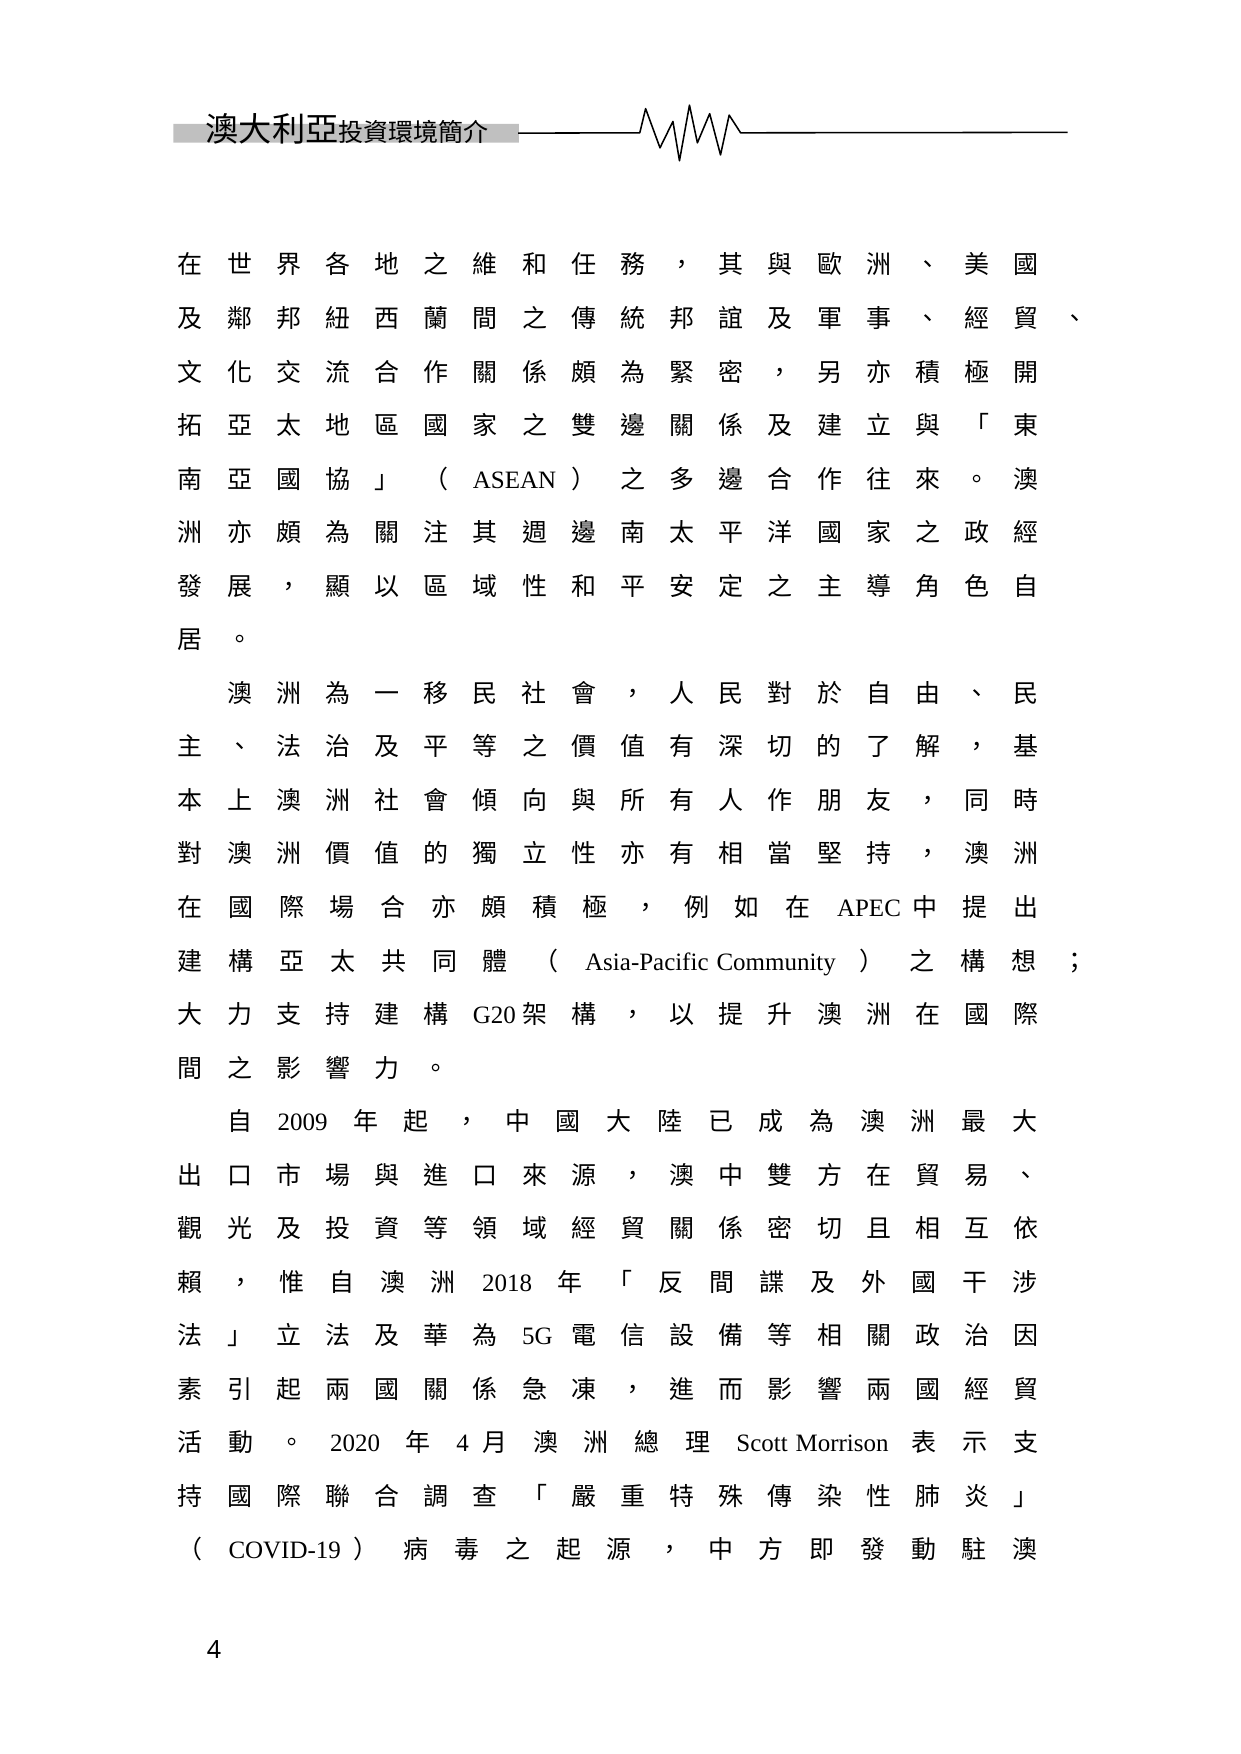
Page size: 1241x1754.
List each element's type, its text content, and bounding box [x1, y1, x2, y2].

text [178, 236, 1063, 664]
text 澳洲為一移民社會，人民對於自由、民主、法治及平等之價值有深切的了解，基本上澳洲社會傾向與所有人作朋友，同時對澳洲價值的獨立性亦有相當堅持，澳洲在國際場合亦頗積極，例如在APEC中提出建構亞太共同體（Asia-Pacific Community）之構想；大力支持建構G20架構，以提升澳洲在國際間之影響力。 [178, 664, 1063, 1093]
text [178, 1093, 1063, 1575]
